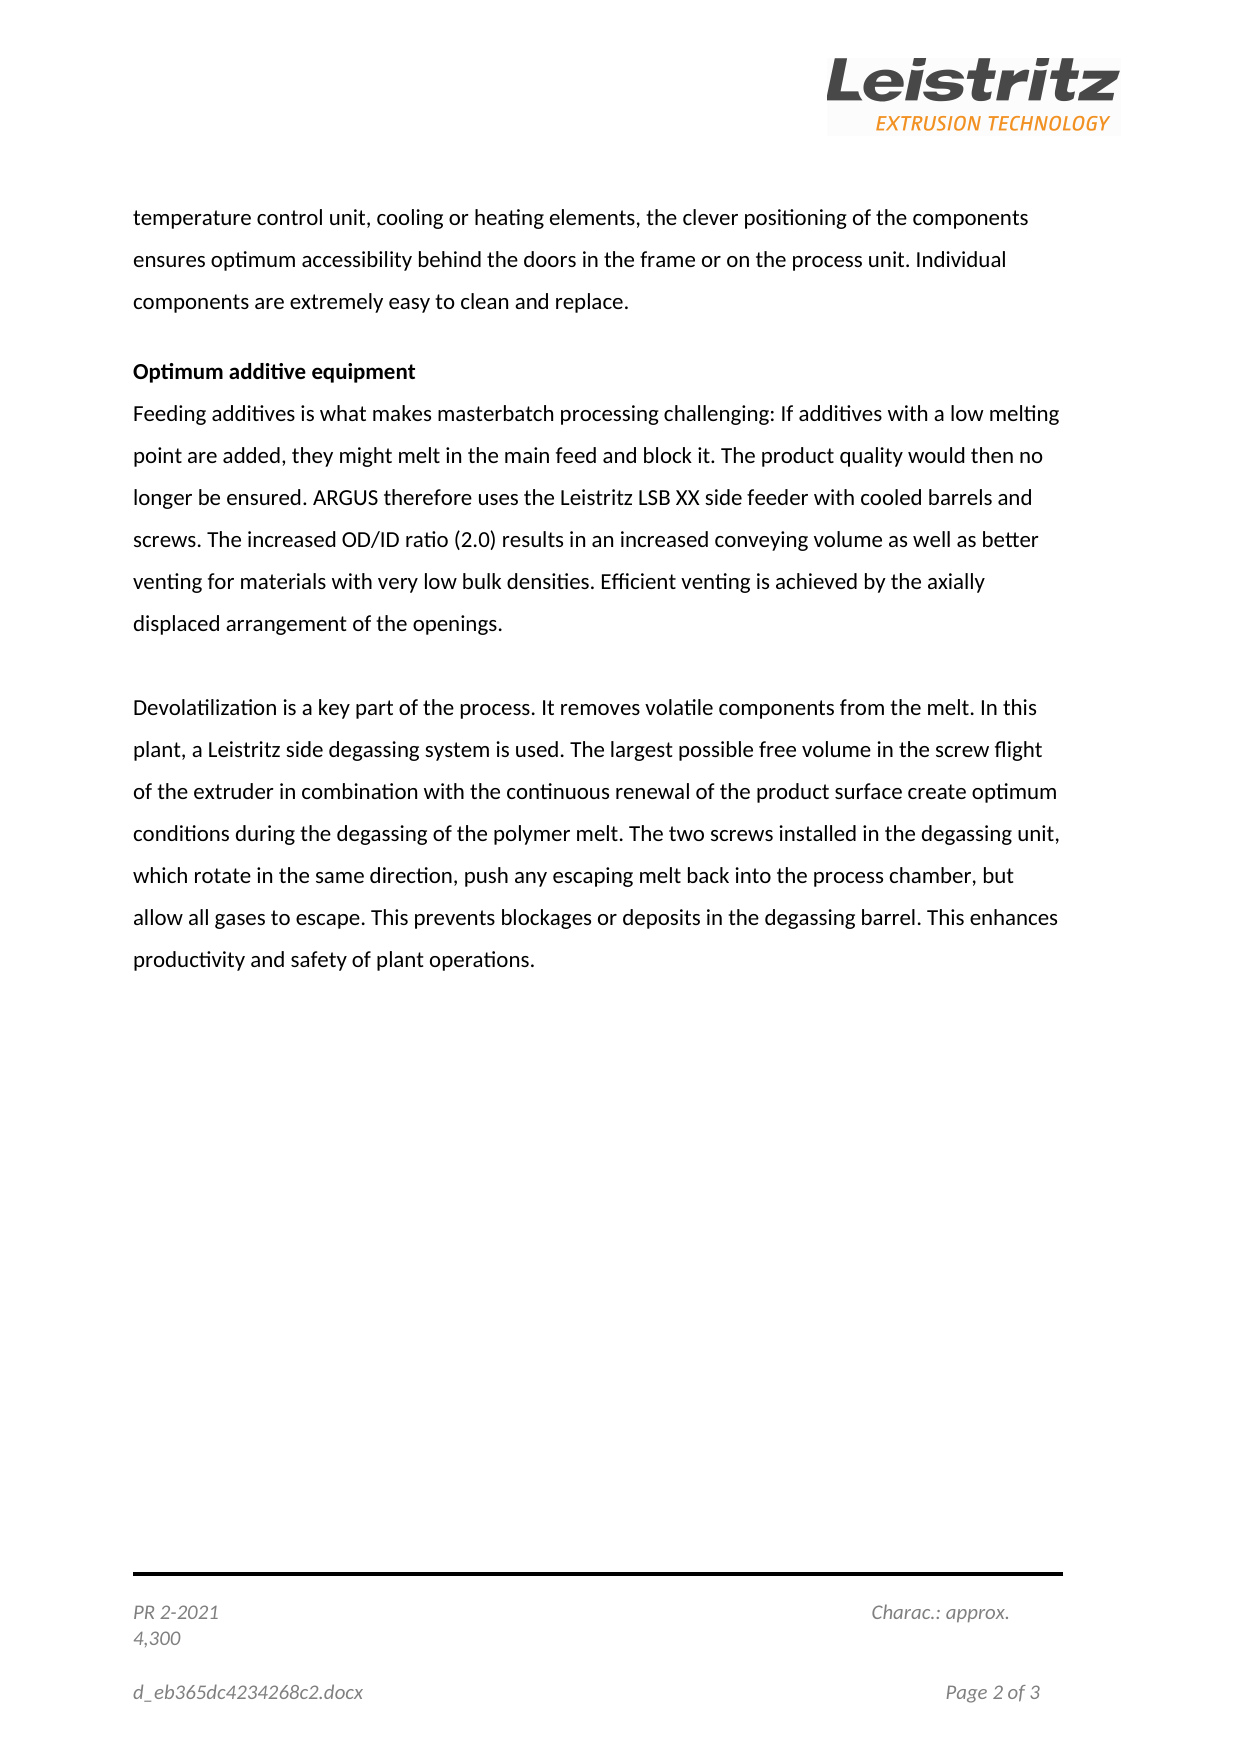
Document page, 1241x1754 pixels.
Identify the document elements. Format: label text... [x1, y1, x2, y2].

picture [827, 58, 1121, 136]
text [133, 203, 1063, 315]
text Devolatilization is a key part of the process. It removes volatile components from the melt. In this plant, a Leistritz side degassing system is used. The largest possible free volume in the screw flight of the extruder in combination with the continuous renewal of the product surface create optimum conditions during the degassing of the polymer melt. The two screws installed in the degassing unit, which rotate in the same direction, push any escaping melt back into the process chamber, but allow all gases to escape. This prevents blockages or deposits in the degassing barrel. This enhances productivity and safety of plant operations. [133, 693, 1063, 973]
text Feeding additives is what makes masterbatch processing challenging: If additives with a low melting point are added, they might melt in the main feed and block it. The product quality would then no longer be ensured. ARGUS therefore uses the Leistritz LSB XX side feeder with cooled barrels and screws. The increased OD/ID ratio (2.0) results in an increased conveying volume as well as better venting for materials with very low bulk densities. Efficient venting is achieved by the axially displaced arrangement of the openings. [133, 399, 1063, 637]
text Optimum additive equipment [133, 357, 1063, 385]
